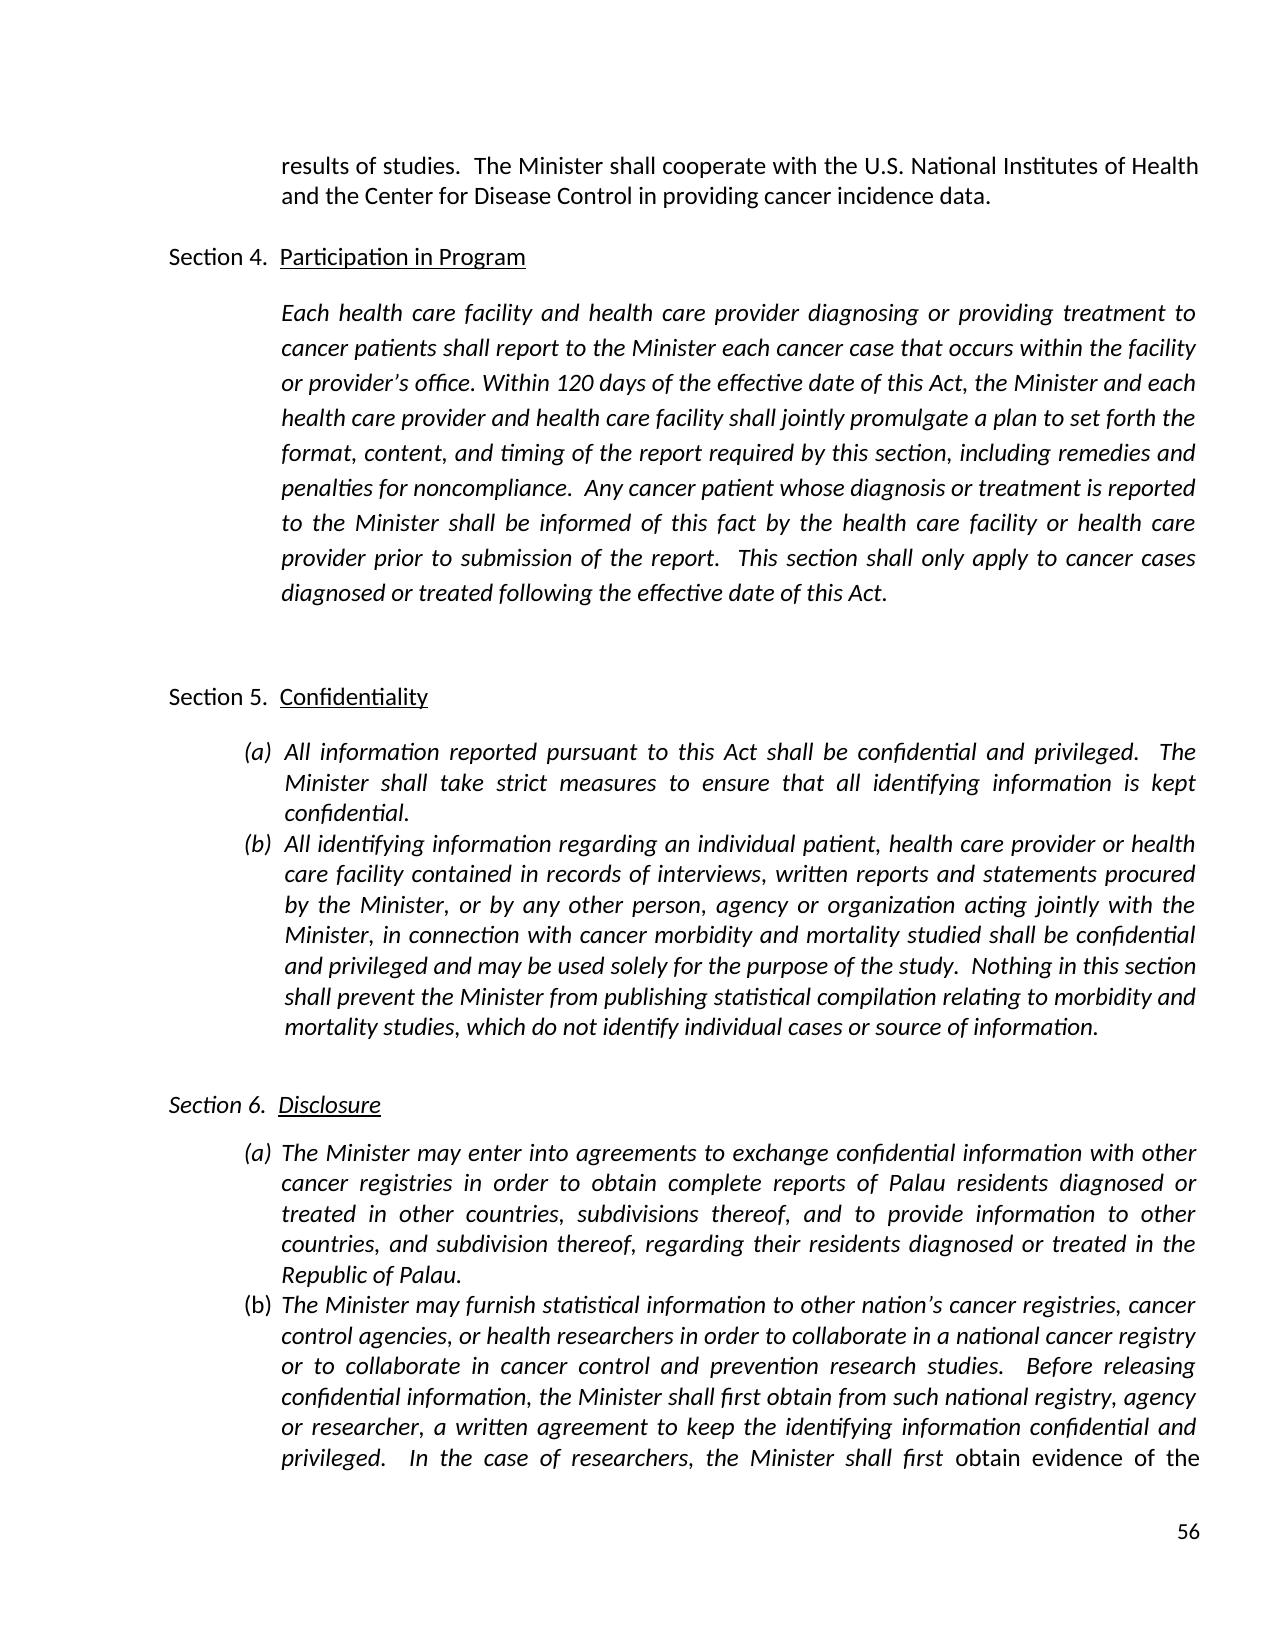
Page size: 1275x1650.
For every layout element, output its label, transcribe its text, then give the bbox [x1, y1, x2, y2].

list All identifying information regarding an individual patient, health care provider or health care facility contained in records of interviews, written reports and statements procured by the Minister, or by any other person, agency or organization acting jointly with the Minister, in connection with cancer morbidity and mortality studied shall be confidential and privileged and may be used solely for the purpose of the study. Nothing in this section shall prevent the Minister from publishing statistical compilation relating to morbidity and mortality studies, which do not identify individual cases or source of information. [244, 828, 1200, 1042]
text Section 5. Confidentiality [94, 681, 1200, 711]
text Section 6. Disclosure [94, 1089, 1200, 1120]
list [244, 150, 1200, 211]
text Each health care facility and health care provider diagnosing or providing treatment to cancer patients shall report to the Minister each cancer case that occurs within the facility or provider’s office. Within 120 days of the effective date of this Act, the Minister and each health care provider and health care facility shall jointly promulgate a plan to set forth the format, content, and timing of the report required by this section, including remedies and penalties for noncompliance. Any cancer patient whose diagnosis or treatment is reported to the Minister shall be informed of this fact by the health care facility or health care provider prior to submission of the report. This section shall only apply to cancer cases diagnosed or treated following the effective date of this Act. [281, 297, 1200, 608]
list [244, 1289, 1200, 1472]
list All information reported pursuant to this Act shall be confidential and privileged. The Minister shall take strict measures to ensure that all identifying information is kept confidential. [244, 737, 1200, 828]
list The Minister may enter into agreements to exchange confidential information with other cancer registries in order to obtain complete reports of residents diagnosed or treated in other countries, subdivisions thereof, and to provide information to other countries, and subdivision thereof, regarding their residents diagnosed or treated in the . [244, 1137, 1200, 1289]
text Section 4. Participation in Program [94, 242, 1200, 272]
